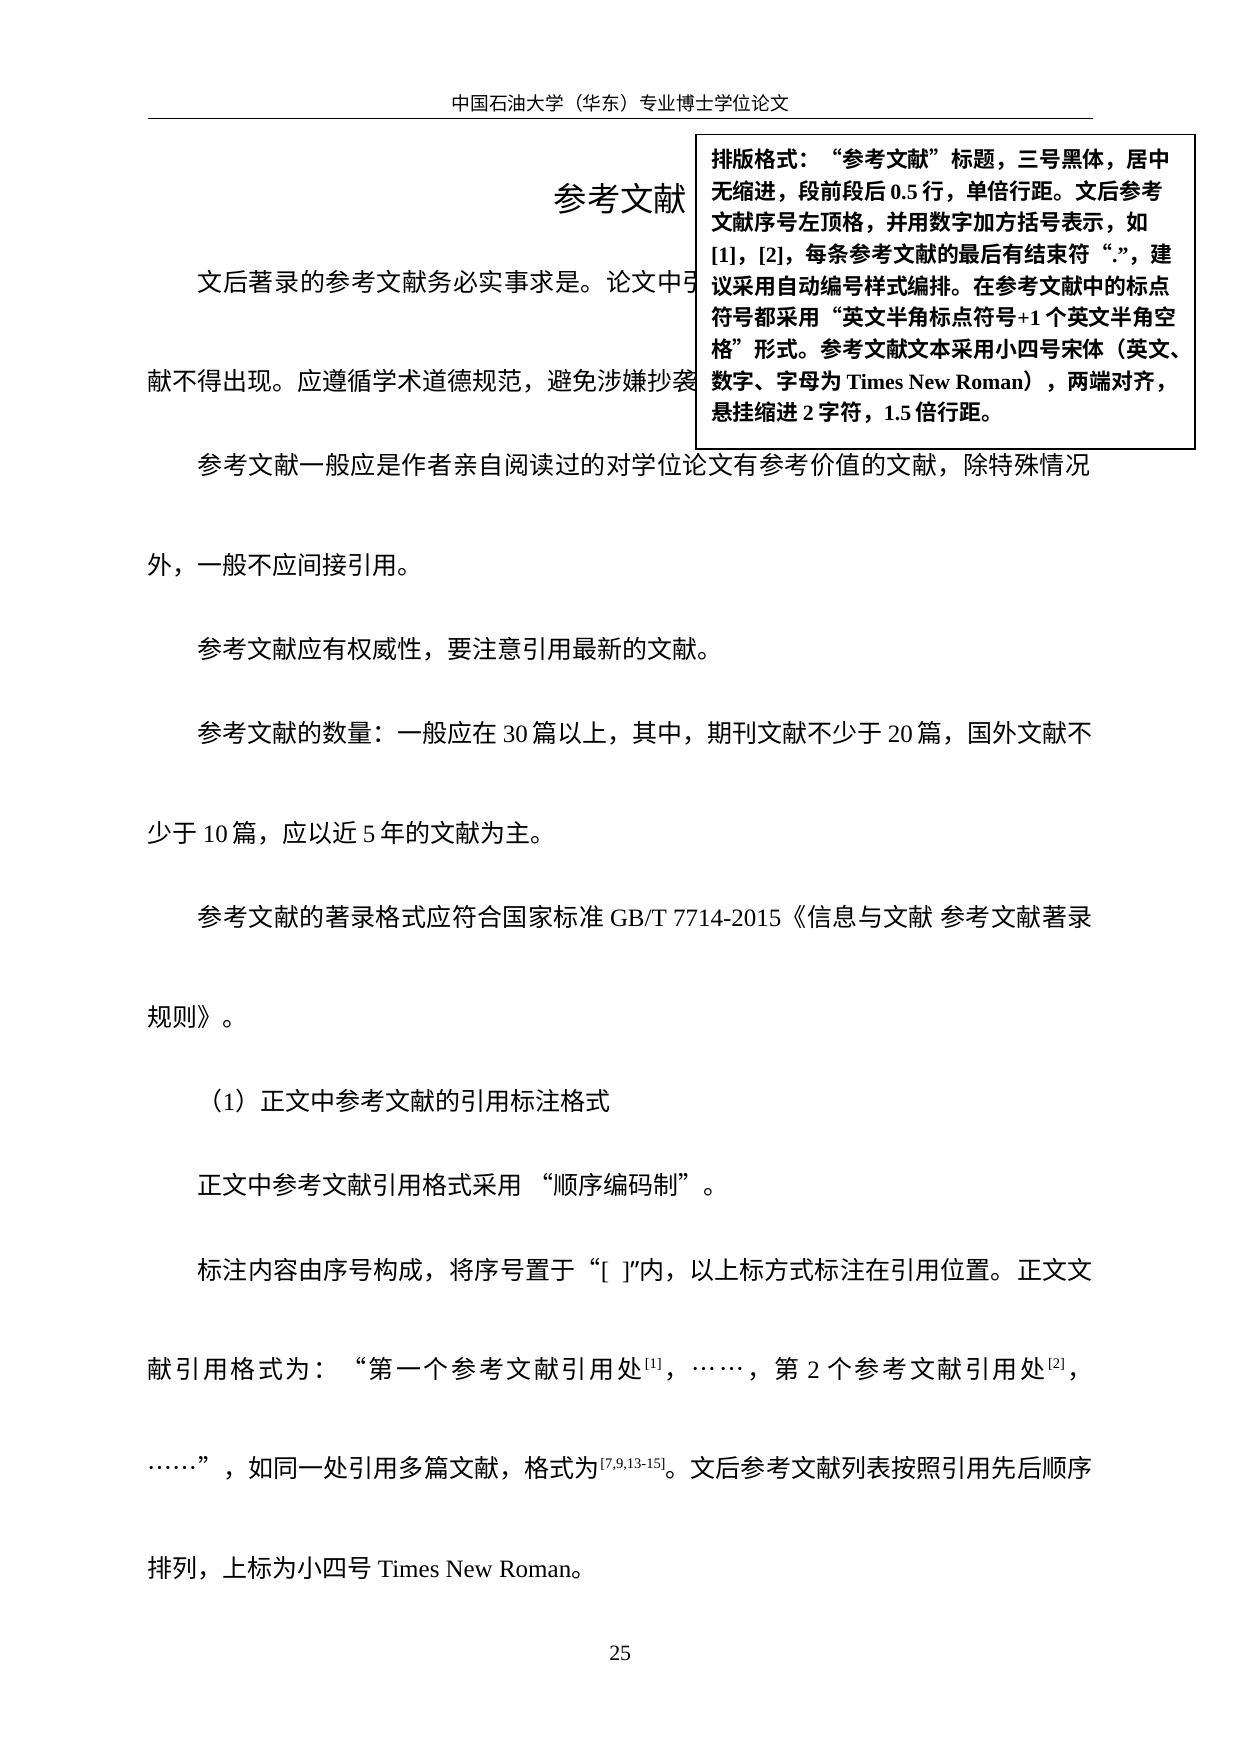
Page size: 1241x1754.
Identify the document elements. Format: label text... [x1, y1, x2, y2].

text 参考文献应有权威性，要注意引用最新的文献。 [148, 614, 1093, 681]
text 标注内容由序号构成，将序号置于“[ ]”内，以上标方式标注在引用位置。正文文献引用格式为：“第一个参考文献引用处[1]，……，第2个参考文献引用处[2]，……”，如同一处引用多篇文献，格式为[7,9,13-15]。文后参考文献列表按照引用先后顺序排列，上标为小四号Times New Roman。 [148, 1235, 1093, 1599]
text 正文中参考文献引用格式采用 “顺序编码制”。 [148, 1151, 1093, 1217]
text 参考文献的著录格式应符合国家标准GB/T 7714-2015《信息与文献 参考文献著录规则》。 [148, 883, 1093, 1048]
text （1）正文中参考文献的引用标注格式 [148, 1066, 1093, 1133]
text 参考文献的数量：一般应在30篇以上，其中，期刊文献不少于20篇，国外文献不少于10篇，应以近5年的文献为主。 [148, 699, 1093, 864]
subtitle 参考文献 [148, 164, 695, 230]
text 参考文献一般应是作者亲自阅读过的对学位论文有参考价值的文献，除特殊情况外，一般不应间接引用。 [148, 431, 1093, 596]
text 文后著录的参考文献务必实事求是。论文中引用过的文献必须著录，未引用的文献不得出现。应遵循学术道德规范，避免涉嫌抄袭、剽窃等学术不端行为。 [148, 247, 695, 413]
